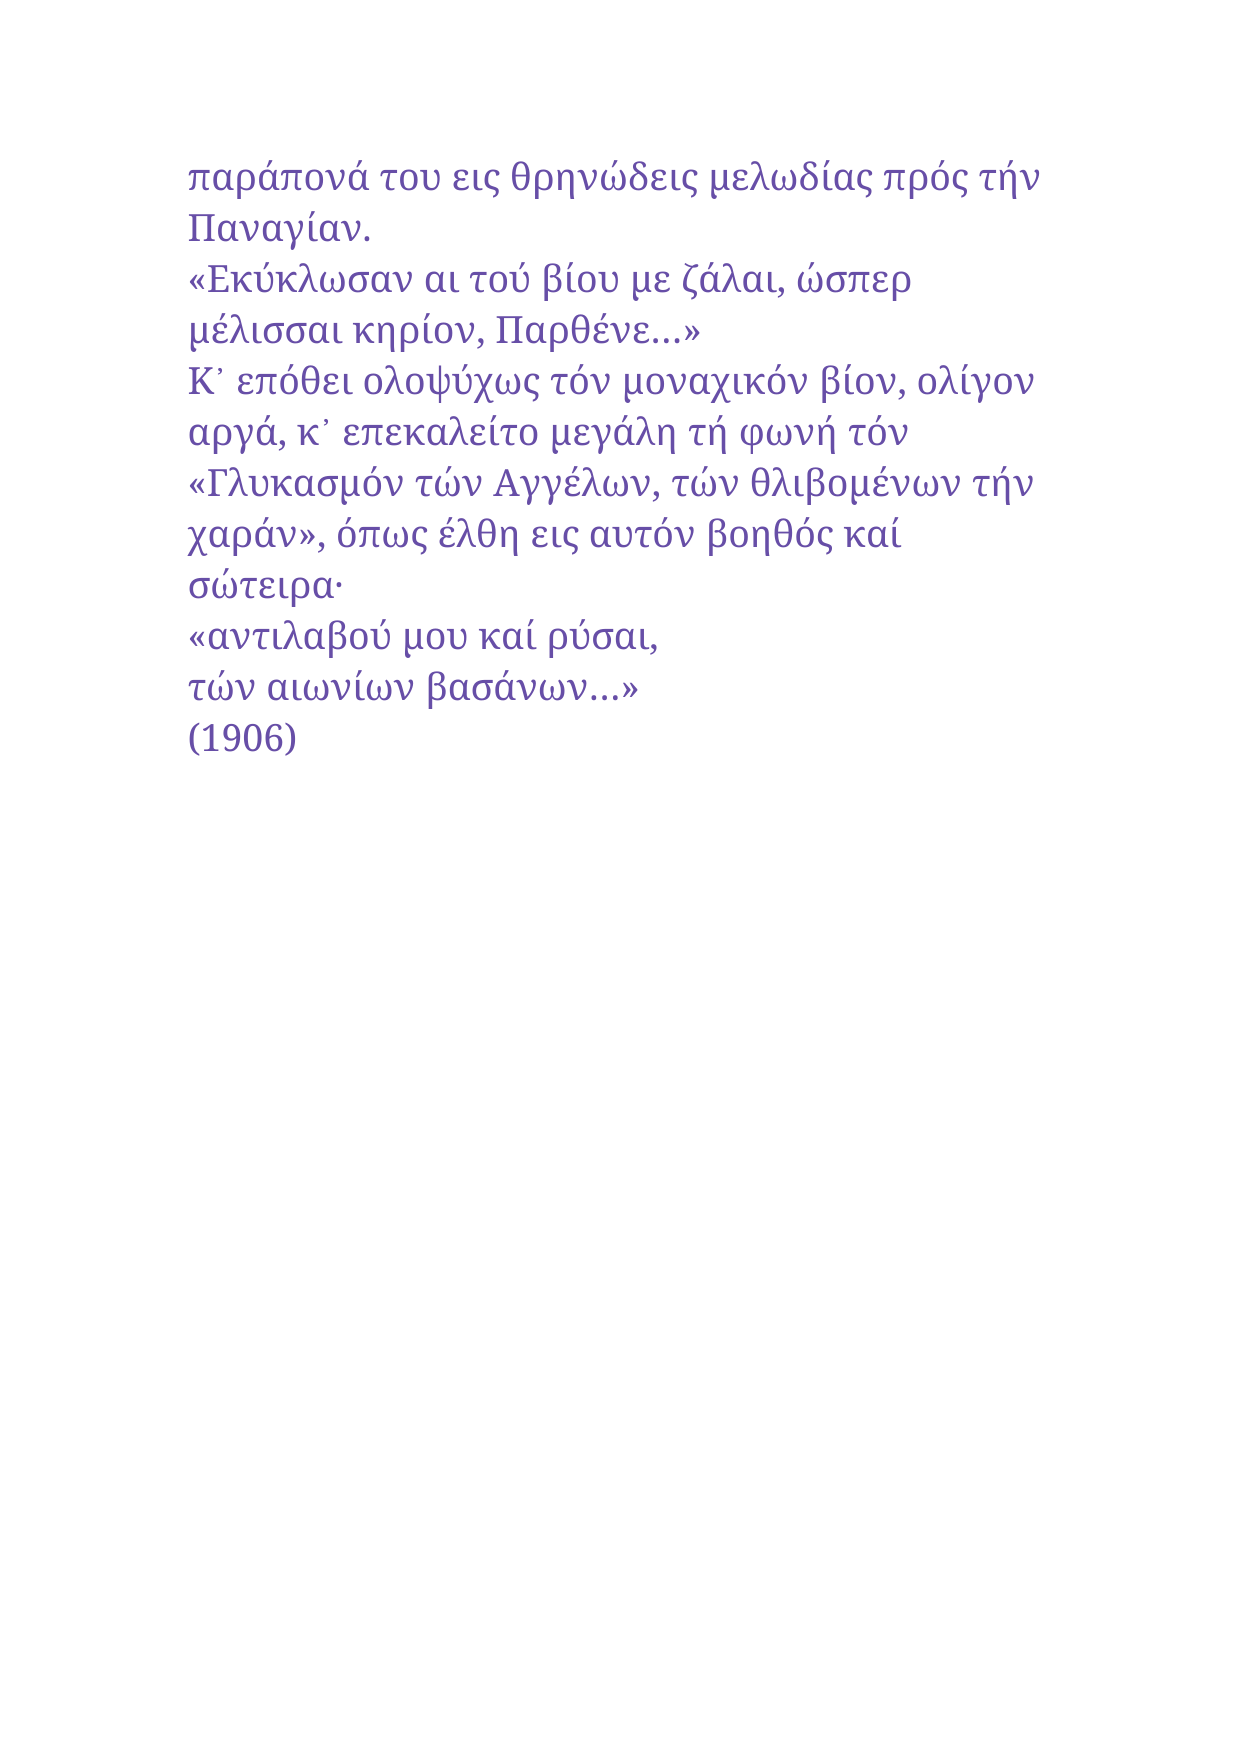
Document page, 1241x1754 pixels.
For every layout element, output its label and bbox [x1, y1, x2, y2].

text [187, 150, 1053, 762]
